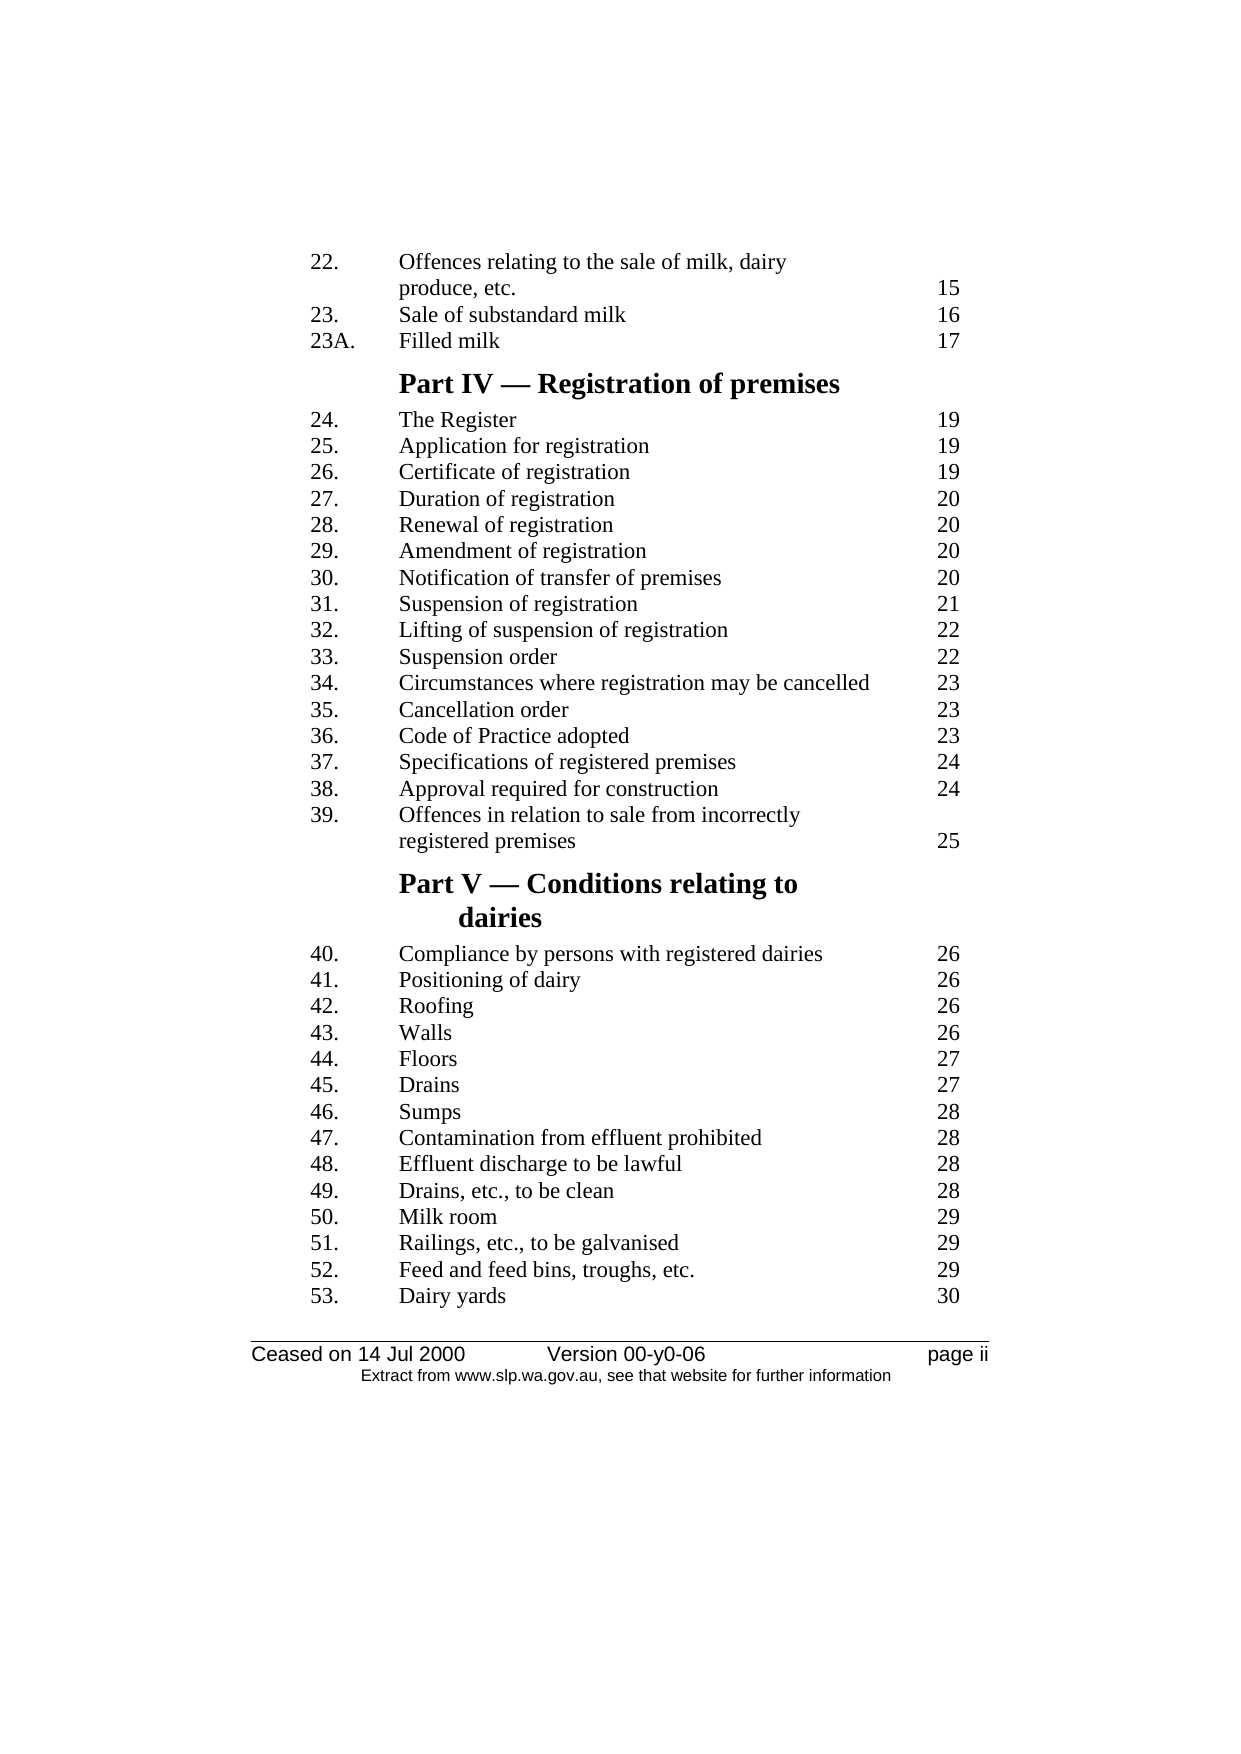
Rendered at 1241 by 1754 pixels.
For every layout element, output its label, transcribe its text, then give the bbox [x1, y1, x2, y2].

text 42. Roofing 26 [310, 992, 871, 1019]
text 47. Contamination from effluent prohibited 28 [310, 1124, 871, 1150]
text 33. Suspension order 22 [310, 643, 871, 669]
text 49. Drains, etc., to be clean 28 [310, 1177, 871, 1203]
text 23. Sale of substandard milk 16 [310, 301, 871, 327]
text Part V — Conditions relating to dairies [399, 866, 871, 933]
text 53. Dairy yards 30 [310, 1282, 871, 1308]
text 45. Drains 27 [310, 1071, 871, 1098]
text 43. Walls 26 [310, 1019, 871, 1045]
text 39. Offences in relation to sale from incorrectly registered premises 25 [310, 801, 871, 854]
text 29. Amendment of registration 20 [310, 537, 871, 564]
text 35. Cancellation order 23 [310, 696, 871, 722]
text 24. The Register 19 [310, 406, 871, 432]
text Part IV — Registration of premises [399, 366, 871, 399]
text 25. Application for registration 19 [310, 432, 871, 458]
text 23A. Filled milk 17 [310, 327, 871, 353]
text 48. Effluent discharge to be lawful 28 [310, 1150, 871, 1177]
text 40. Compliance by persons with registered dairies 26 [310, 939, 871, 966]
text 31. Suspension of registration 21 [310, 590, 871, 617]
text 28. Renewal of registration 20 [310, 511, 871, 537]
text 38. Approval required for construction 24 [310, 775, 871, 801]
text 44. Floors 27 [310, 1045, 871, 1071]
text 27. Duration of registration 20 [310, 485, 871, 511]
text 50. Milk room 29 [310, 1203, 871, 1229]
text 30. Notification of transfer of premises 20 [310, 564, 871, 590]
text 51. Railings, etc., to be galvanised 29 [310, 1229, 871, 1256]
text 52. Feed and feed bins, troughs, etc. 29 [310, 1256, 871, 1282]
text 36. Code of Practice adopted 23 [310, 722, 871, 748]
text 46. Sumps 28 [310, 1098, 871, 1124]
text 22. Offences relating to the sale of milk, dairy produce, etc. 15 [310, 248, 871, 301]
text 37. Specifications of registered premises 24 [310, 748, 871, 775]
text 34. Circumstances where registration may be cancelled 23 [310, 669, 871, 696]
text 32. Lifting of suspension of registration 22 [310, 617, 871, 643]
text 26. Certificate of registration 19 [310, 458, 871, 485]
text 41. Positioning of dairy 26 [310, 966, 871, 992]
